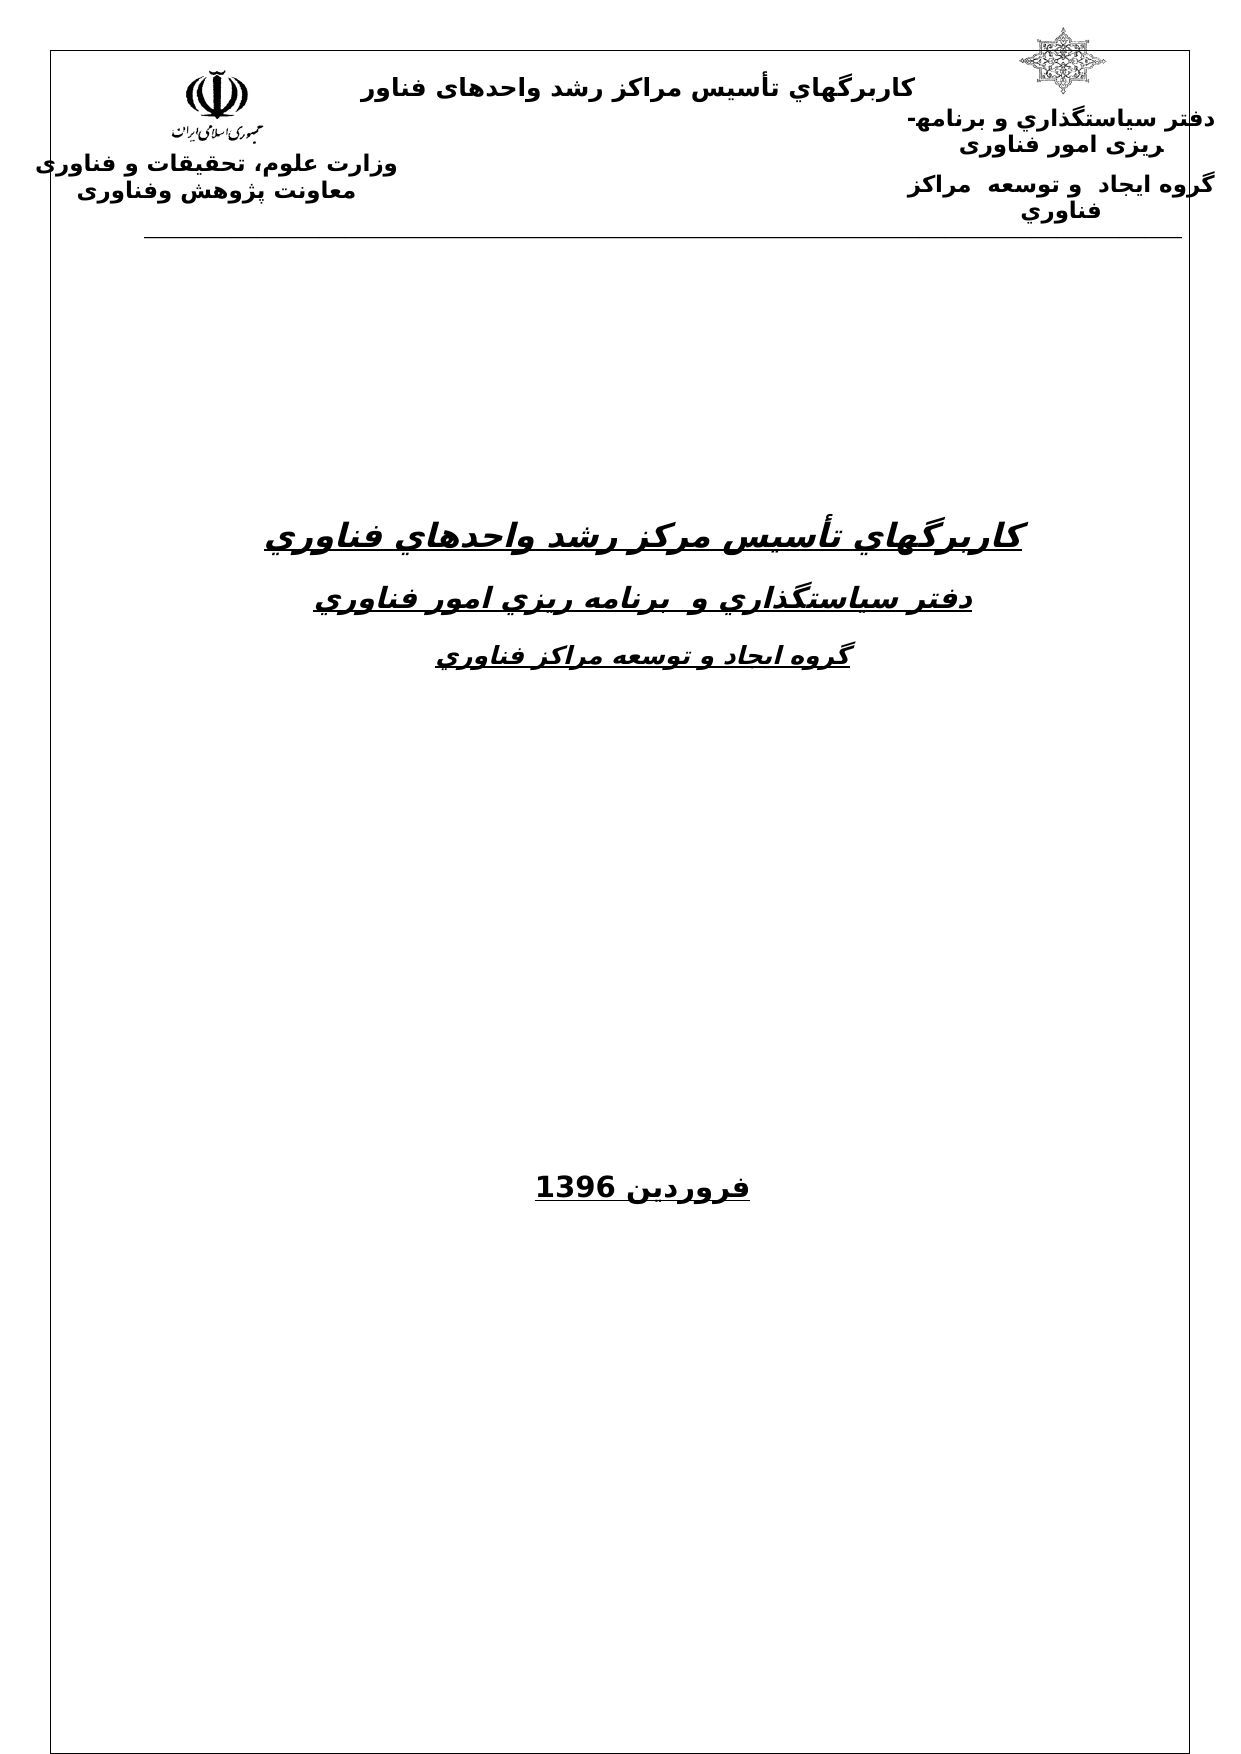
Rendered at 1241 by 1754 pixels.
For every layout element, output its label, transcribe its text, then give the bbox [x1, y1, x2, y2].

picture [1018, 17, 1108, 50]
text گروه ايجاد و توسعه مراكز فناوري [103, 641, 1182, 670]
text كاربرگهاي تأسيس مركز رشد واحدهاي فناوري [103, 516, 1182, 555]
text فروردين 1396 [103, 1171, 1182, 1204]
text دفتر سياستگذاري و برنامه ريزي امور فناوري [103, 581, 1182, 615]
picture [1018, 51, 1108, 97]
picture [133, 67, 300, 151]
